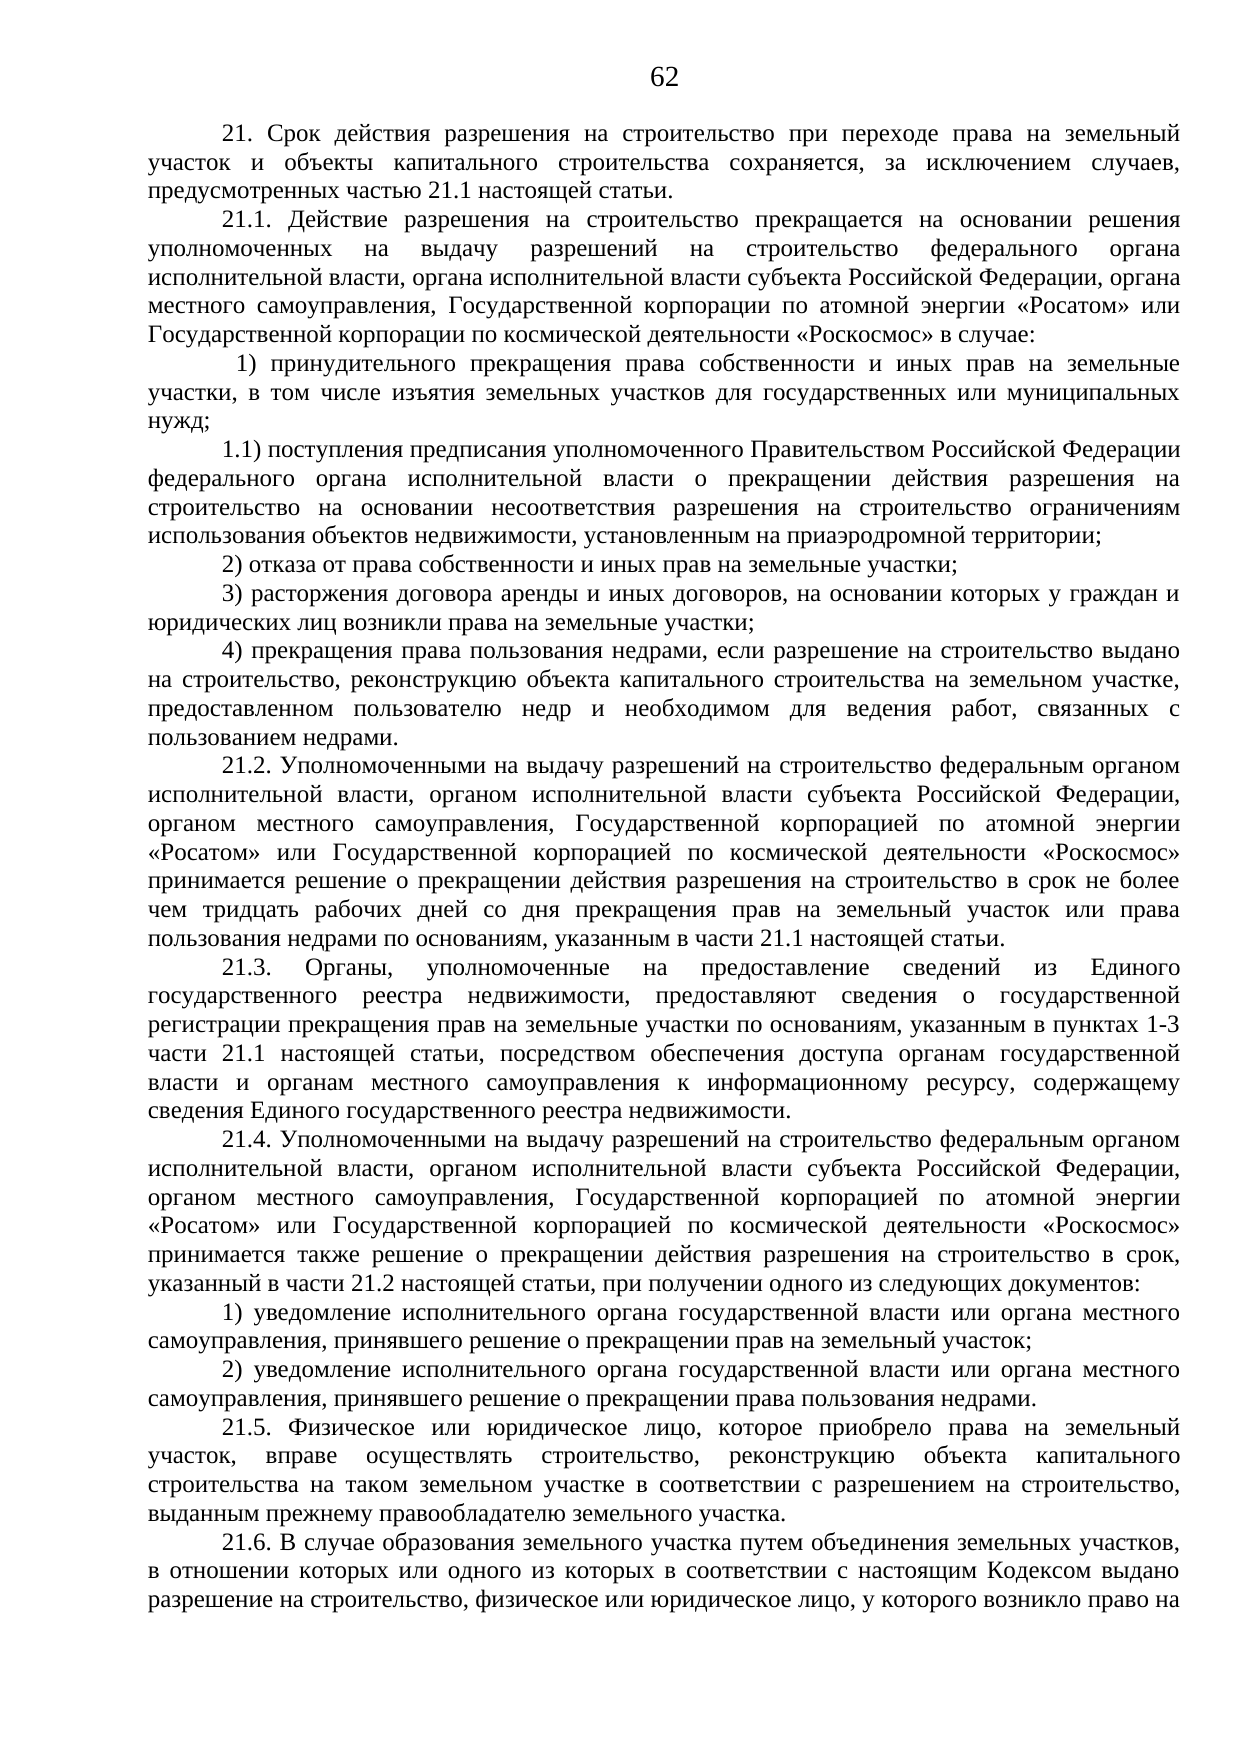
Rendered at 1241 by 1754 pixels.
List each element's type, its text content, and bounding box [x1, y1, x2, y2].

text 21.5. Физическое или юридическое лицо, которое приобрело права на земельный участок, вправе осуществлять строительство, реконструкцию объекта капитального строительства на таком земельном участке в соответствии с разрешением на строительство, выданным прежнему правообладателю земельного участка. [148, 1412, 1181, 1527]
text 21. Срок действия разрешения на строительство при переходе права на земельный участок и объекты капитального строительства сохраняется, за исключением случаев, предусмотренных частью 21.1 настоящей статьи. [148, 118, 1181, 204]
text 4) прекращения права пользования недрами, если разрешение на строительство выдано на строительство, реконструкцию объекта капитального строительства на земельном участке, предоставленном пользователю недр и необходимом для ведения работ, связанных с пользованием недрами. [148, 636, 1181, 751]
text 21.2. Уполномоченными на выдачу разрешений на строительство федеральным органом исполнительной власти, органом исполнительной власти субъекта Российской Федерации, органом местного самоуправления, Государственной корпорацией по атомной энергии «Росатом» или Государственной корпорацией по космической деятельности «Роскосмос» принимается решение о прекращении действия разрешения на строительство в срок не более чем тридцать рабочих дней со дня прекращения прав на земельный участок или права пользования недрами по основаниям, указанным в части 21.1 настоящей статьи. [148, 751, 1181, 952]
text 1) принудительного прекращения права собственности и иных прав на земельные участки, в том числе изъятия земельных участков для государственных или муниципальных нужд; [148, 348, 1181, 434]
text 2) отказа от права собственности и иных прав на земельные участки; [148, 549, 1181, 578]
text 1.1) поступления предписания уполномоченного Правительством Российской Федерации федерального органа исполнительной власти о прекращении действия разрешения на строительство на основании несоответствия разрешения на строительство ограничениям использования объектов недвижимости, установленным на приаэродромной территории; [148, 434, 1181, 549]
text 21.4. Уполномоченными на выдачу разрешений на строительство федеральным органом исполнительной власти, органом исполнительной власти субъекта Российской Федерации, органом местного самоуправления, Государственной корпорацией по атомной энергии «Росатом» или Государственной корпорацией по космической деятельности «Роскосмос» принимается также решение о прекращении действия разрешения на строительство в срок, указанный в части 21.2 настоящей статьи, при получении одного из следующих документов: [148, 1124, 1181, 1297]
text 21.3. Органы, уполномоченные на предоставление сведений из Единого государственного реестра недвижимости, предоставляют сведения о государственной регистрации прекращения прав на земельные участки по основаниям, указанным в пунктах 1-3 части 21.1 настоящей статьи, посредством обеспечения доступа органам государственной власти и органам местного самоуправления к информационному ресурсу, содержащему сведения Единого государственного реестра недвижимости. [148, 952, 1181, 1124]
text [148, 1527, 1181, 1613]
text 2) уведомление исполнительного органа государственной власти или органа местного самоуправления, принявшего решение о прекращении права пользования недрами. [148, 1354, 1181, 1412]
text 21.1. Действие разрешения на строительство прекращается на основании решения уполномоченных на выдачу разрешений на строительство федерального органа исполнительной власти, органа исполнительной власти субъекта Российской Федерации, органа местного самоуправления, Государственной корпорации по атомной энергии «Росатом» или Государственной корпорации по космической деятельности «Роскосмос» в случае: [148, 204, 1181, 348]
text 1) уведомление исполнительного органа государственной власти или органа местного самоуправления, принявшего решение о прекращении прав на земельный участок; [148, 1297, 1181, 1354]
text 3) расторжения договора аренды и иных договоров, на основании которых у граждан и юридических лиц возникли права на земельные участки; [148, 578, 1181, 636]
